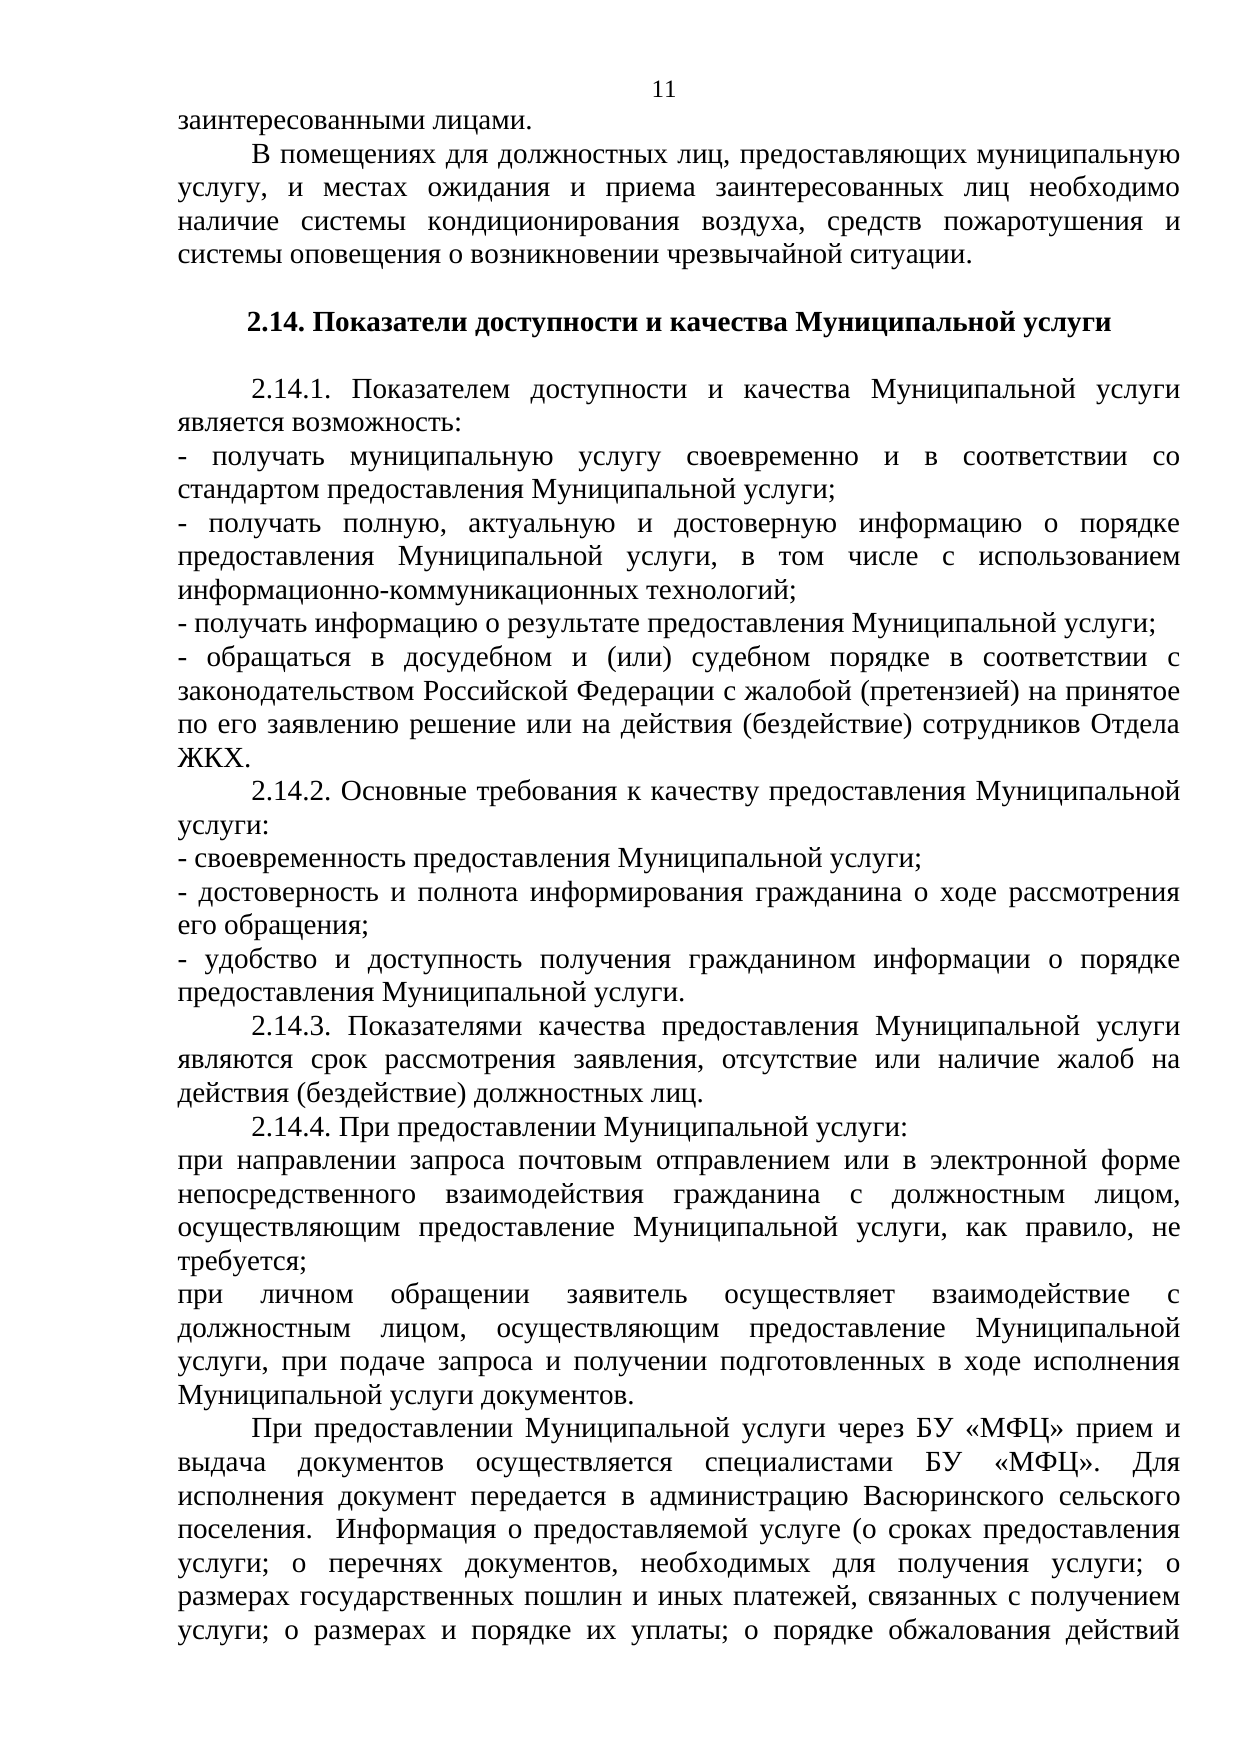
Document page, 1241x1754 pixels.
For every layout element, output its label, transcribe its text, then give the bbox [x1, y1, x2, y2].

text - получать полную, актуальную и достоверную информацию о порядке предоставления Муниципальной услуги, в том числе с использованием информационно-коммуникационных технологий; [177, 505, 1181, 606]
text - удобство и доступность получения гражданином информации о порядке предоставления Муниципальной услуги. [177, 941, 1181, 1008]
text - получать информацию о результате предоставления Муниципальной услуги; [177, 606, 1181, 639]
text - обращаться в досудебном и (или) судебном порядке в соответствии с законодательством Российской Федерации с жалобой (претензией) на принятое по его заявлению решение или на действия (бездействие) сотрудников Отдела ЖКХ. [177, 639, 1181, 773]
text - достоверность и полнота информирования гражданина о ходе рассмотрения его обращения; [177, 874, 1181, 941]
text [177, 102, 1181, 136]
text 2.14.4. При предоставлении Муниципальной услуги: [177, 1109, 1181, 1142]
text 2.14.2. Основные требования к качеству предоставления Муниципальной услуги: [177, 773, 1181, 840]
text при направлении запроса почтовым отправлением или в электронной форме непосредственного взаимодействия гражданина с должностным лицом, осуществляющим предоставление Муниципальной услуги, как правило, не требуется; [177, 1142, 1181, 1276]
text В помещениях для должностных лиц, предоставляющих муниципальную услугу, и местах ожидания и приема заинтересованных лиц необходимо наличие системы кондиционирования воздуха, средств пожаротушения и системы оповещения о возникновении чрезвычайной ситуации. [177, 136, 1181, 270]
text - получать муниципальную услугу своевременно и в соответствии со стандартом предоставления Муниципальной услуги; [177, 438, 1181, 505]
text при личном обращении заявитель осуществляет взаимодействие с должностным лицом, осуществляющим предоставление Муниципальной услуги, при подаче запроса и получении подготовленных в ходе исполнения Муниципальной услуги документов. [177, 1276, 1181, 1411]
text 2.14.3. Показателями качества предоставления Муниципальной услуги являются срок рассмотрения заявления, отсутствие или наличие жалоб на действия (бездействие) должностных лиц. [177, 1008, 1181, 1109]
text - своевременность предоставления Муниципальной услуги; [177, 840, 1181, 874]
text 2.14. Показатели доступности и качества Муниципальной услуги [177, 304, 1181, 337]
text 2.14.1. Показателем доступности и качества Муниципальной услуги является возможность: [177, 371, 1181, 438]
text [177, 1411, 1181, 1645]
